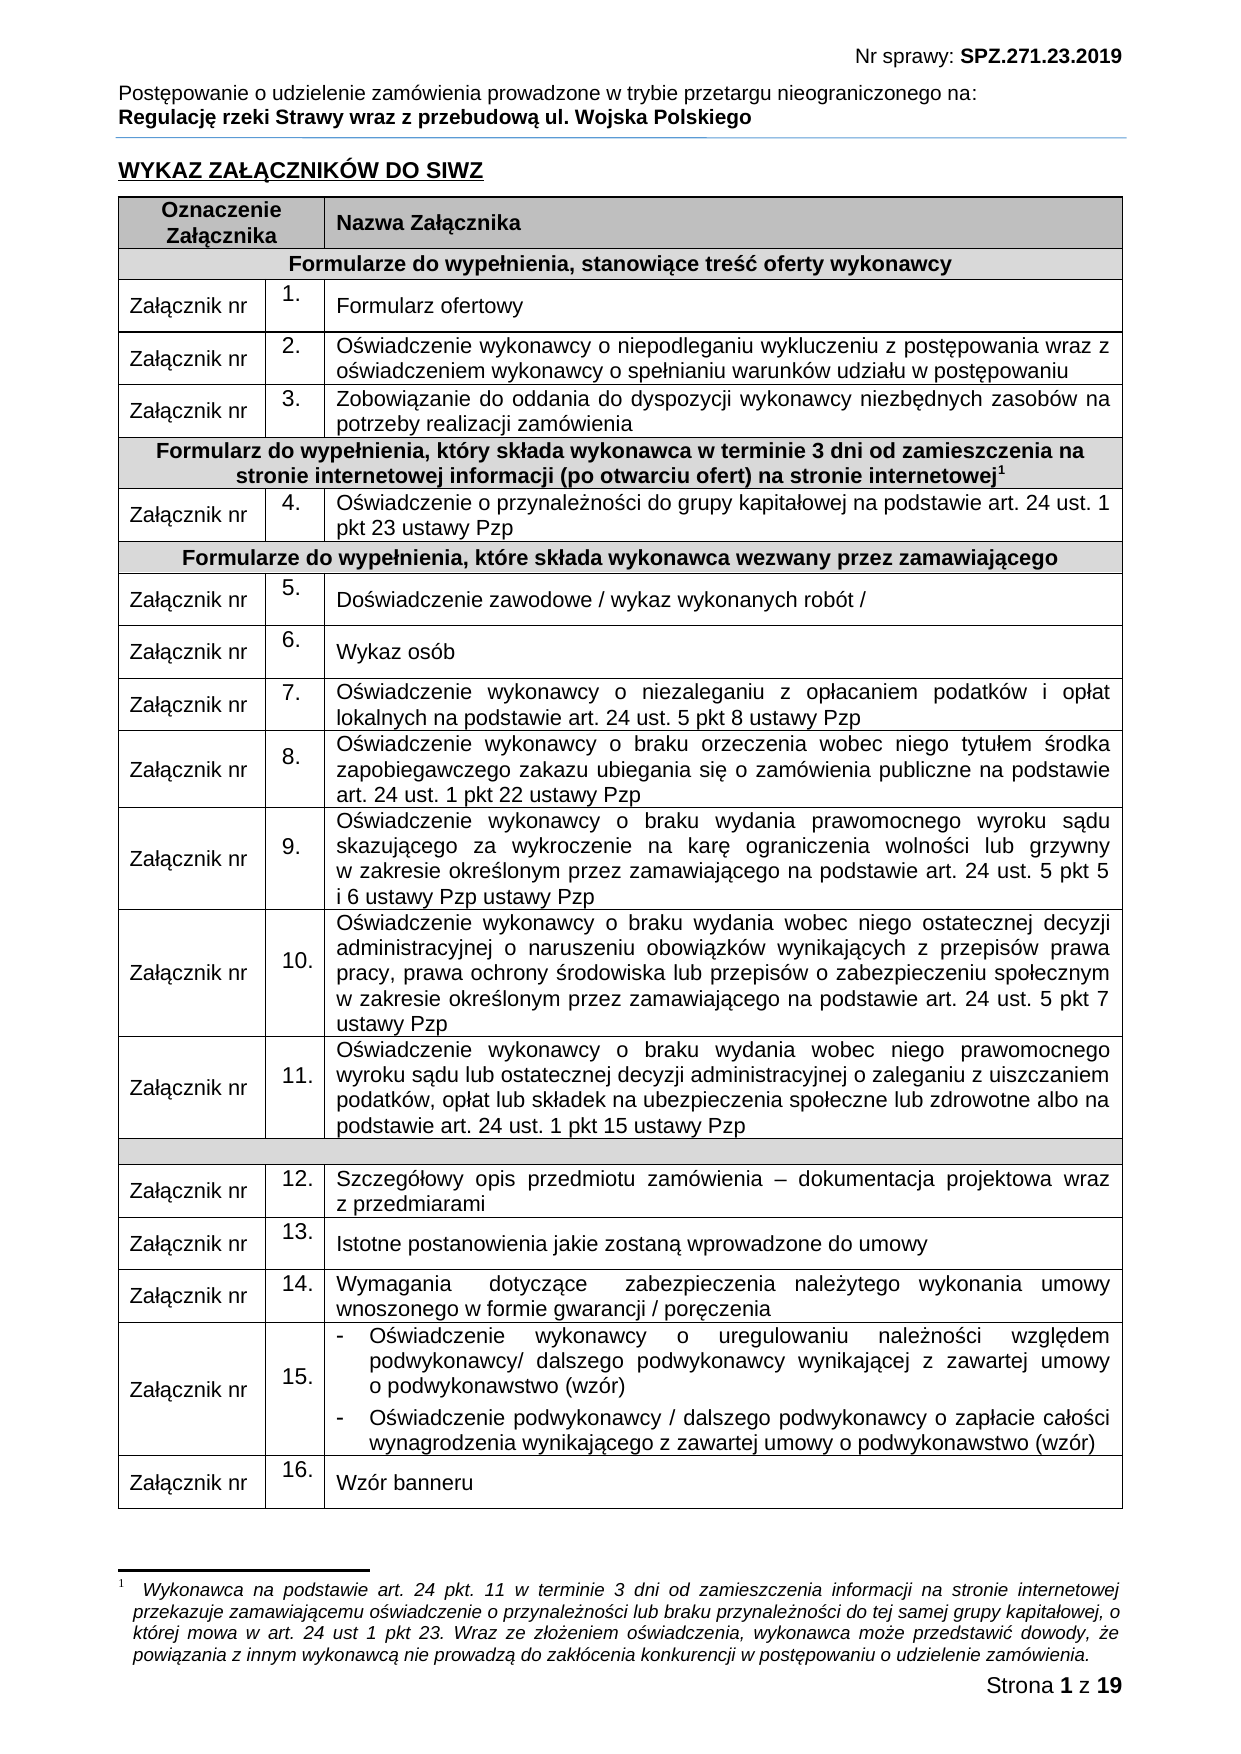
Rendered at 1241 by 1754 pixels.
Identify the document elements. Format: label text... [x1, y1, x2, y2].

table_cell [119, 1139, 1122, 1164]
table_cell Wykaz osób [325, 626, 1122, 678]
table_cell [266, 1323, 324, 1455]
table_cell Oświadczenie wykonawcy o uregulowaniu należności względem podwykonawcy/ dalszego podwykonawcy wynikającej z zawartej umowy o podwykonawstwo (wzór) Oświadczenie podwykonawcy / dalszego podwykonawcy o zapłacie całości wynagrodzenia wynikającego z zawartej umowy o podwykonawstwo (wzór) [325, 1323, 1122, 1455]
table_cell [266, 626, 324, 678]
table_cell Oświadczenie wykonawcy o braku wydania wobec niego ostatecznej decyzji administracyjnej o naruszeniu obowiązków wynikających z przepisów prawa pracy, prawa ochrony środowiska lub przepisów o zabezpieczeniu społecznym w zakresie określonym przez zamawiającego na podstawie art. 24 ust. 5 pkt 7 ustawy Pzp [325, 910, 1122, 1036]
table_cell Załącznik nr [119, 808, 265, 909]
table_cell Formularze do wypełnienia, stanowiące treść oferty wykonawcy [119, 249, 1122, 279]
table_cell Oświadczenie wykonawcy o braku wydania prawomocnego wyroku sądu skazującego za wykroczenie na karę ograniczenia wolności lub grzywny w zakresie określonym przez zamawiającego na podstawie art. 24 ust. 5 pkt 5 i 6 ustawy Pzp ustawy Pzp [325, 808, 1122, 909]
table_cell Załącznik nr [119, 1323, 265, 1455]
table_cell Załącznik nr [119, 1037, 265, 1138]
table_cell Załącznik nr [119, 731, 265, 807]
table_cell Załącznik nr [119, 1218, 265, 1269]
subtitle WYKAZ ZAŁĄCZNIKÓW DO SIWZ [118, 157, 1122, 184]
table_cell Załącznik nr [119, 385, 265, 437]
table_cell [266, 489, 324, 541]
table_cell [266, 1037, 324, 1138]
table_cell [266, 1218, 324, 1269]
table_cell Formularze do wypełnienia, które składa wykonawca wezwany przez zamawiającego [119, 542, 1122, 572]
table_cell Szczegółowy opis przedmiotu zamówienia – dokumentacja projektowa wraz z przedmiarami [325, 1165, 1122, 1217]
table_cell [266, 280, 324, 331]
table_cell [266, 1456, 324, 1508]
table_cell [266, 1165, 324, 1217]
table_cell Załącznik nr [119, 574, 265, 625]
table_cell Zobowiązanie do oddania do dyspozycji wykonawcy niezbędnych zasobów na potrzeby realizacji zamówienia [325, 385, 1122, 437]
table_cell Formularz do wypełnienia, który składa wykonawca w terminie 3 dni od zamieszczenia na stronie internetowej informacji (po otwarciu ofert) na stronie internetowej [119, 438, 1122, 488]
table_cell Załącznik nr [119, 1456, 265, 1508]
table_cell [266, 385, 324, 437]
table_header Nazwa Załącznika [325, 198, 1122, 248]
table_cell Oświadczenie wykonawcy o niezaleganiu z opłacaniem podatków i opłat lokalnych na podstawie art. 24 ust. 5 pkt 8 ustawy Pzp [325, 679, 1122, 730]
table_cell Oświadczenie o przynależności do grupy kapitałowej na podstawie art. 24 ust. 1 pkt 23 ustawy Pzp [325, 489, 1122, 541]
table_cell [266, 731, 324, 807]
table_cell Formularz ofertowy [325, 280, 1122, 331]
table_cell Oświadczenie wykonawcy o niepodleganiu wykluczeniu z postępowania wraz z oświadczeniem wykonawcy o spełnianiu warunków udziału w postępowaniu [325, 333, 1122, 384]
table_cell [266, 679, 324, 730]
table_cell Istotne postanowienia jakie zostaną wprowadzone do umowy [325, 1218, 1122, 1269]
table_cell Załącznik nr [119, 333, 265, 384]
table_cell Wymagania dotyczące zabezpieczenia należytego wykonania umowy wnoszonego w formie gwarancji / poręczenia [325, 1270, 1122, 1322]
table_cell Wzór banneru [325, 1456, 1122, 1508]
table_cell Załącznik nr [119, 489, 265, 541]
table_cell [266, 574, 324, 625]
table_cell Załącznik nr [119, 626, 265, 678]
table_cell Załącznik nr [119, 280, 265, 331]
table_cell [266, 333, 324, 384]
table_cell Oświadczenie wykonawcy o braku orzeczenia wobec niego tytułem środka zapobiegawczego zakazu ubiegania się o zamówienia publiczne na podstawie art. 24 ust. 1 pkt 22 ustawy Pzp [325, 731, 1122, 807]
table_header Oznaczenie Załącznika [119, 198, 324, 248]
table_cell Oświadczenie wykonawcy o braku wydania wobec niego prawomocnego wyroku sądu lub ostatecznej decyzji administracyjnej o zaleganiu z uiszczaniem podatków, opłat lub składek na ubezpieczenia społeczne lub zdrowotne albo na podstawie art. 24 ust. 1 pkt 15 ustawy Pzp [325, 1037, 1122, 1138]
table_cell Załącznik nr [119, 679, 265, 730]
table_cell Załącznik nr [119, 1165, 265, 1217]
table_cell [266, 910, 324, 1036]
table_cell Doświadczenie zawodowe / wykaz wykonanych robót / [325, 574, 1122, 625]
table_cell Załącznik nr [119, 1270, 265, 1322]
table_cell Załącznik nr [119, 910, 265, 1036]
table_cell [266, 808, 324, 909]
table_cell [266, 1270, 324, 1322]
